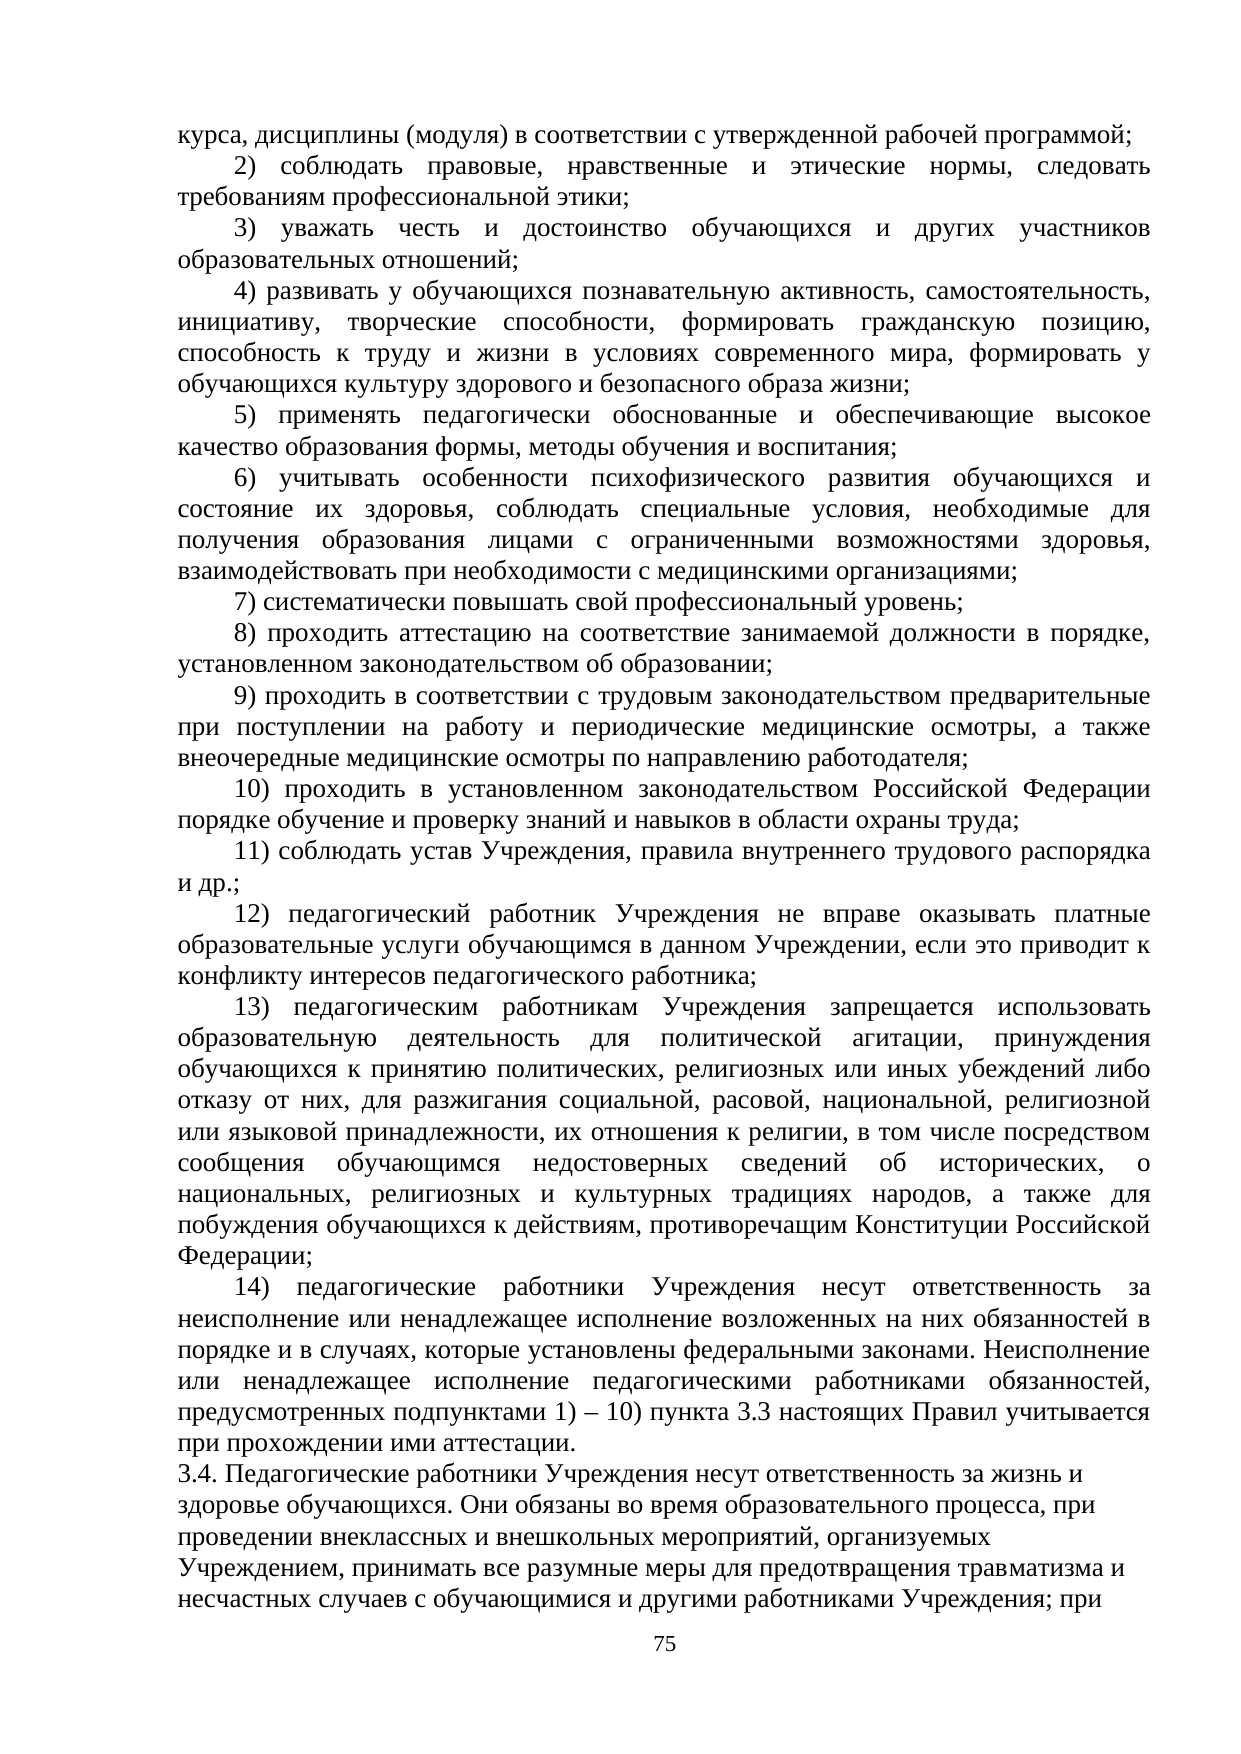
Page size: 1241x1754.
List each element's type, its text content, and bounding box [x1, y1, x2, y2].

text 11) соблюдать устав Учреждения, правила внутреннего трудового распорядка и др.; [177, 834, 1152, 897]
text 8) проходить аттестацию на соответствие занимаемой должности в порядке, установленном законодательством об образовании; [177, 616, 1152, 679]
text 4) развивать у обучающихся познавательную активность, самостоятельность, инициативу, творческие способности, формировать гражданскую позицию, способность к труду и жизни в условиях современного мира, формировать у обучающихся культуру здорового и безопасного образа жизни; [177, 274, 1152, 398]
text 3) уважать честь и достоинство обучающихся и других участников образовательных отношений; [177, 212, 1152, 274]
text 9) проходить в соответствии с трудовым законодательством предварительные при поступлении на работу и периодические медицинские осмотры, а также внеочередные медицинские осмотры по направлению работодателя; [177, 679, 1152, 772]
text 12) педагогический работник Учреждения не вправе оказывать платные образовательные услуги обучающимся в данном Учреждении, если это приводит к конфликту интересов педагогического работника; [177, 897, 1152, 990]
text 14) педагогические работники Учреждения несут ответственность за неисполнение или ненадлежащее исполнение возложенных на них обязанностей в порядке и в случаях, которые установлены федеральными законами. Неисполнение или ненадлежащее исполнение педагогическими работниками обязанностей, предусмотренных подпунктами 1) – 10) пункта 3.3 настоящих Правил учитывается при прохождении ими аттестации. [177, 1271, 1152, 1457]
text 10) проходить в установленном законодательством Российской Федерации порядке обучение и проверку знаний и навыков в области охраны труда; [177, 772, 1152, 834]
text 5) применять педагогически обоснованные и обеспечивающие высокое качество образования формы, методы обучения и воспитания; [177, 398, 1152, 461]
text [177, 118, 1152, 149]
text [177, 1457, 1152, 1613]
text 7) систематически повышать свой профессиональный уровень; [177, 585, 1152, 616]
text 2) соблюдать правовые, нравственные и этические нормы, следовать требованиям профессиональной этики; [177, 149, 1152, 212]
text 6) учитывать особенности психофизического развития обучающихся и состояние их здоровья, соблюдать специальные условия, необходимые для получения образования лицами с ограниченными возможностями здоровья, взаимодействовать при необходимости с медицинскими организациями; [177, 461, 1152, 585]
text 13) педагогическим работникам Учреждения запрещается использовать образовательную деятельность для политической агитации, принуждения обучающихся к принятию политических, религиозных или иных убеждений либо отказу от них, для разжигания социальной, расовой, национальной, религиозной или языковой принадлежности, их отношения к религии, в том числе посредством сообщения обучающимся недостоверных сведений об исторических, о национальных, религиозных и культурных традициях народов, а также для побуждения обучающихся к действиям, противоречащим Конституции Российской Федерации; [177, 990, 1152, 1271]
